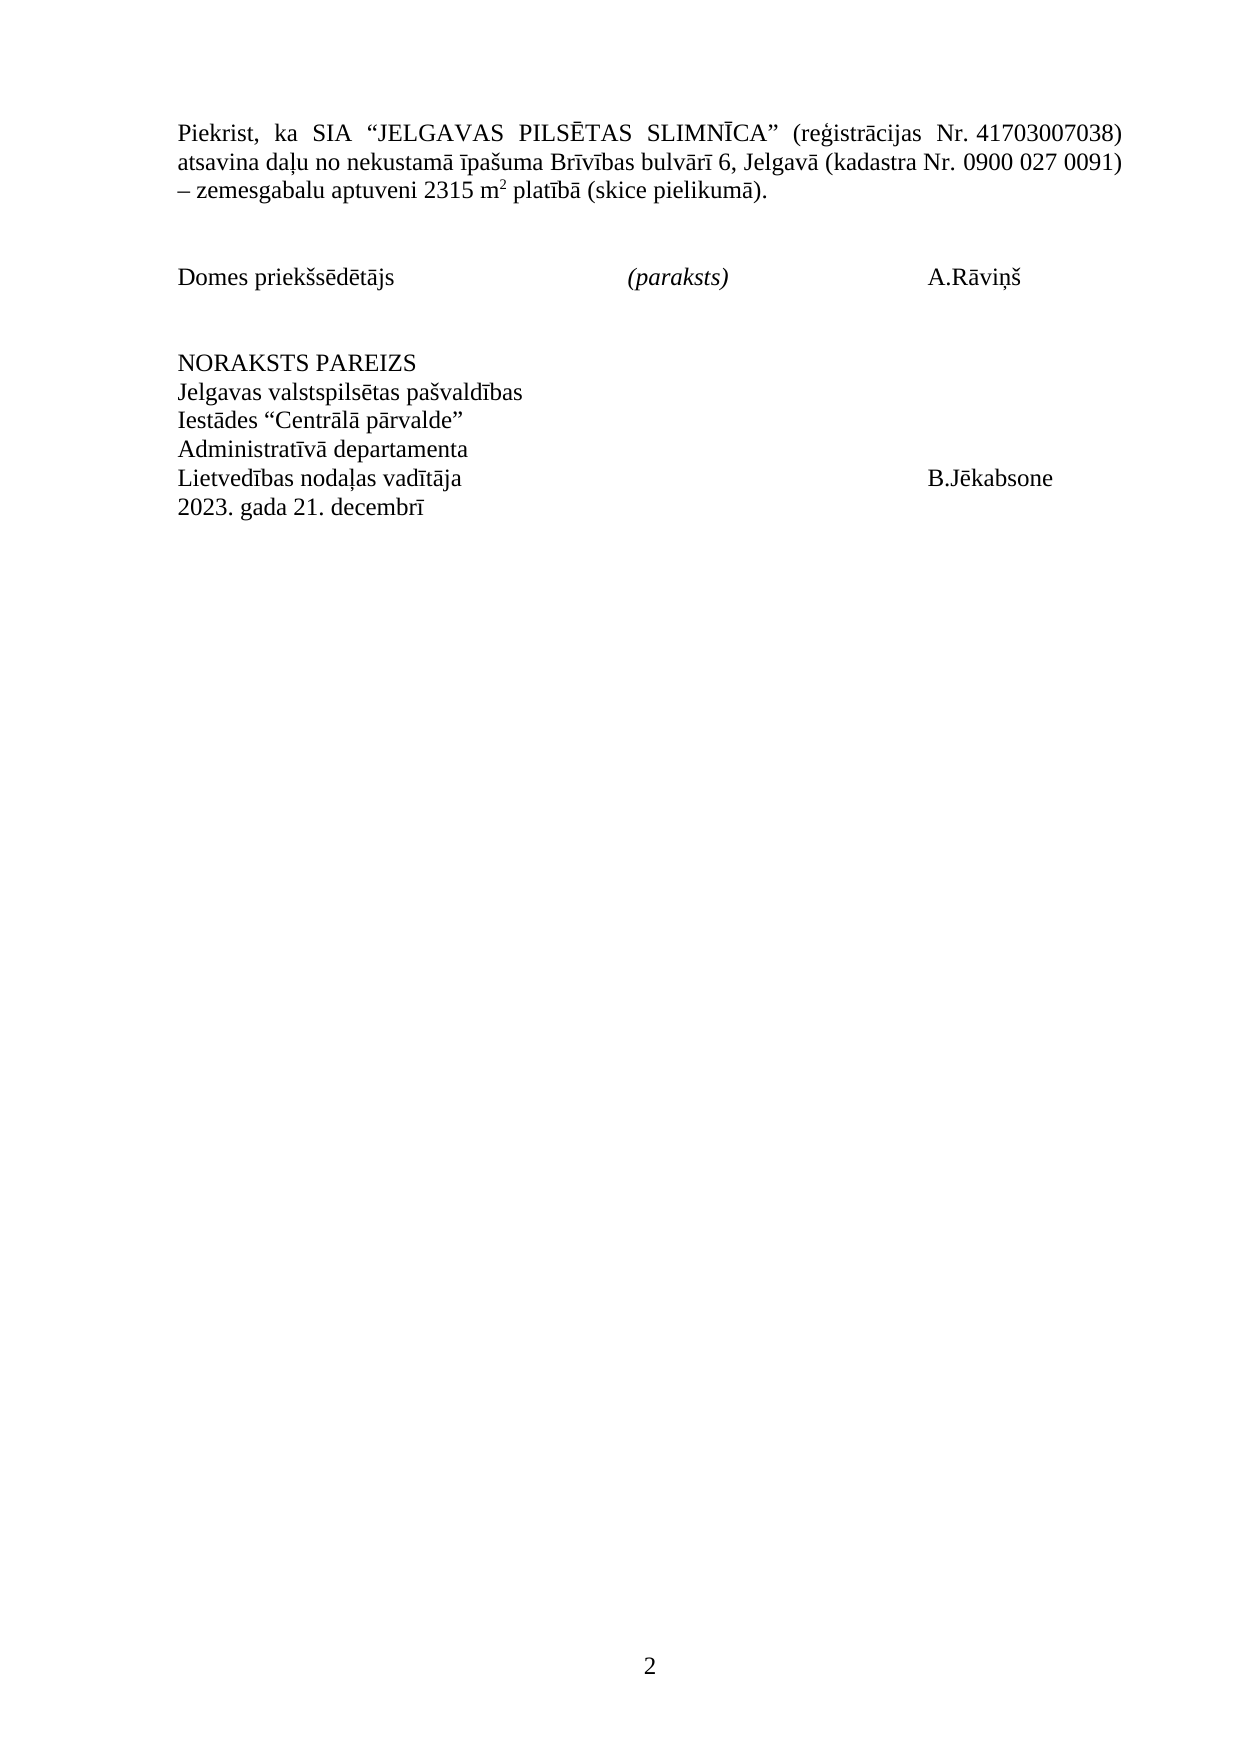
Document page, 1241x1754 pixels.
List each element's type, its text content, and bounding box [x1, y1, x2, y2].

text Jelgavas valstspilsētas pašvaldības [177, 377, 1122, 406]
text Lietvedības nodaļas vadītāja B.Jēkabsone [177, 463, 1122, 492]
text Administratīvā departamenta [177, 434, 1122, 463]
text Iestādes “Centrālā pārvalde” [177, 406, 1122, 434]
text Piekrist, ka SIA “JELGAVAS PILSĒTAS SLIMNĪCA” (reģistrācijas Nr. 41703007038) atsavina daļu no nekustamā īpašuma Brīvības bulvārī 6, Jelgavā (kadastra Nr. 0900 027 0091) – zemesgabalu aptuveni 2315 m2 platībā (skice pielikumā). [177, 118, 1122, 204]
text Domes priekšsēdētājs (paraksts) A.Rāviņš [177, 262, 1122, 291]
text NORAKSTS PAREIZS [177, 348, 1122, 377]
text 2023. gada 21. decembrī [177, 492, 1122, 521]
